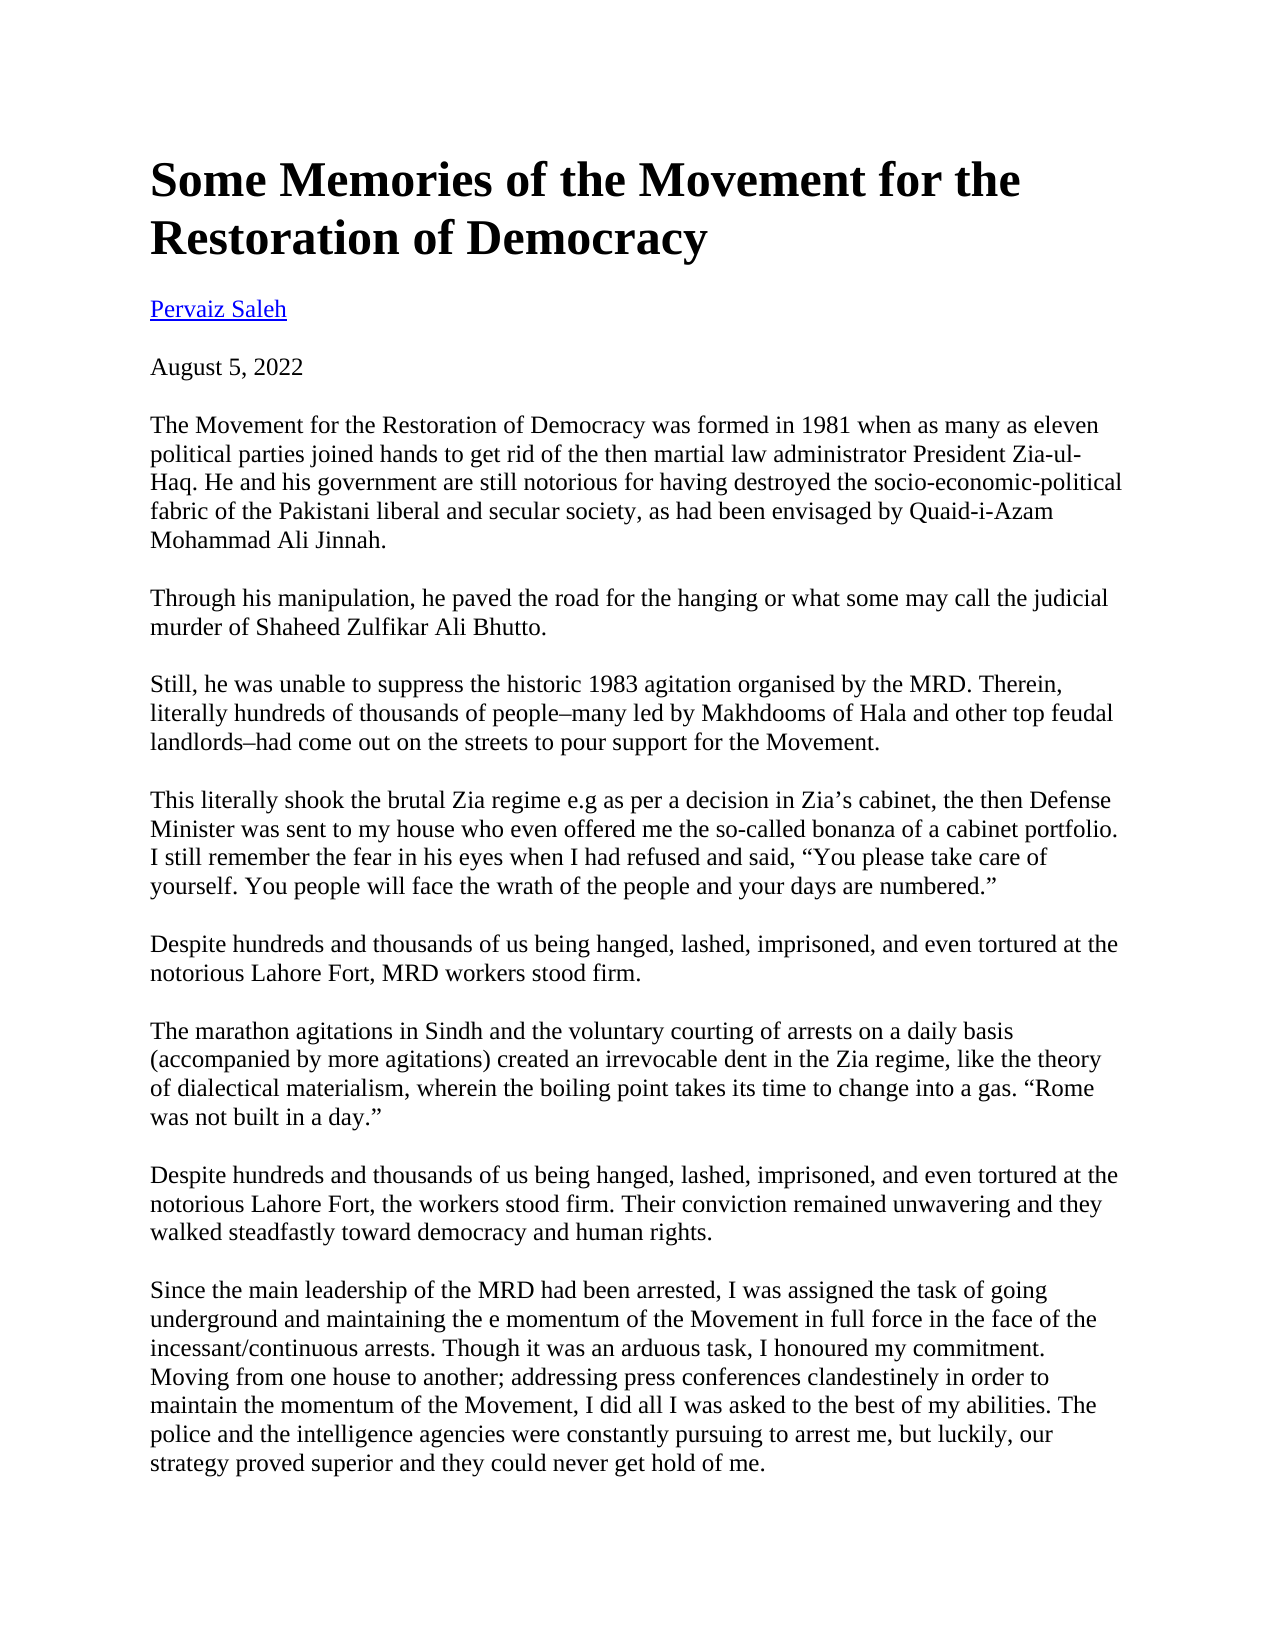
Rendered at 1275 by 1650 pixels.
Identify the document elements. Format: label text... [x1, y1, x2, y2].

text Still, he was unable to suppress the historic 1983 agitation organised by the MRD. Therein, literally hundreds of thousands of people–many led by Makhdooms of Hala and other top feudal landlords–had come out on the streets to pour support for the Movement. [150, 669, 1125, 756]
text Through his manipulation, he paved the road for the hanging or what some may call the judicial murder of Shaheed Zulfikar Ali Bhutto. [150, 583, 1125, 640]
text Since the main leadership of the MRD had been arrested, I was assigned the task of going underground and maintaining the e momentum of the Movement in full force in the face of the incessant/continuous arrests. Though it was an arduous task, I honoured my commitment. Moving from one house to another; addressing press conferences clandestinely in order to maintain the momentum of the Movement, I did all I was asked to the best of my abilities. The police and the intelligence agencies were constantly pursuing to arrest me, but luckily, our strategy proved superior and they could never get hold of me. [150, 1275, 1125, 1477]
text Despite hundreds and thousands of us being hanged, lashed, imprisoned, and even tortured at the notorious Lahore Fort, the workers stood firm. Their conviction remained unwavering and they walked steadfastly toward democracy and human rights. [150, 1160, 1125, 1246]
text Pervaiz Saleh [150, 294, 1125, 323]
text This literally shook the brutal Zia regime e.g as per a decision in Zia’s cabinet, the then Defense Minister was sent to my house who even offered me the so-called bonanza of a cabinet portfolio. I still remember the fear in his eyes when I had refused and said, “You please take care of yourself. You people will face the wrath of the people and your days are numbered.” [150, 785, 1125, 900]
text The marathon agitations in Sindh and the voluntary courting of arrests on a daily basis (accompanied by more agitations) created an irrevocable dent in the Zia regime, like the theory of dialectical materialism, wherein the boiling point takes its time to change into a gas. “Rome was not built in a day.” [150, 1016, 1125, 1131]
text The Movement for the Restoration of Democracy was formed in 1981 when as many as eleven political parties joined hands to get rid of the then martial law administrator President Zia-ul-Haq. He and his government are still notorious for having destroyed the socio-economic-political fabric of the Pakistani liberal and secular society, as had been envisaged by Quaid-i-Azam Mohammad Ali Jinnah. [150, 410, 1125, 554]
text Some Memories of the Movement for the Restoration of Democracy [150, 150, 1125, 265]
text Despite hundreds and thousands of us being hanged, lashed, imprisoned, and even tortured at the notorious Lahore Fort, MRD workers stood firm. [150, 929, 1125, 987]
text August 5, 2022 [150, 352, 1125, 381]
